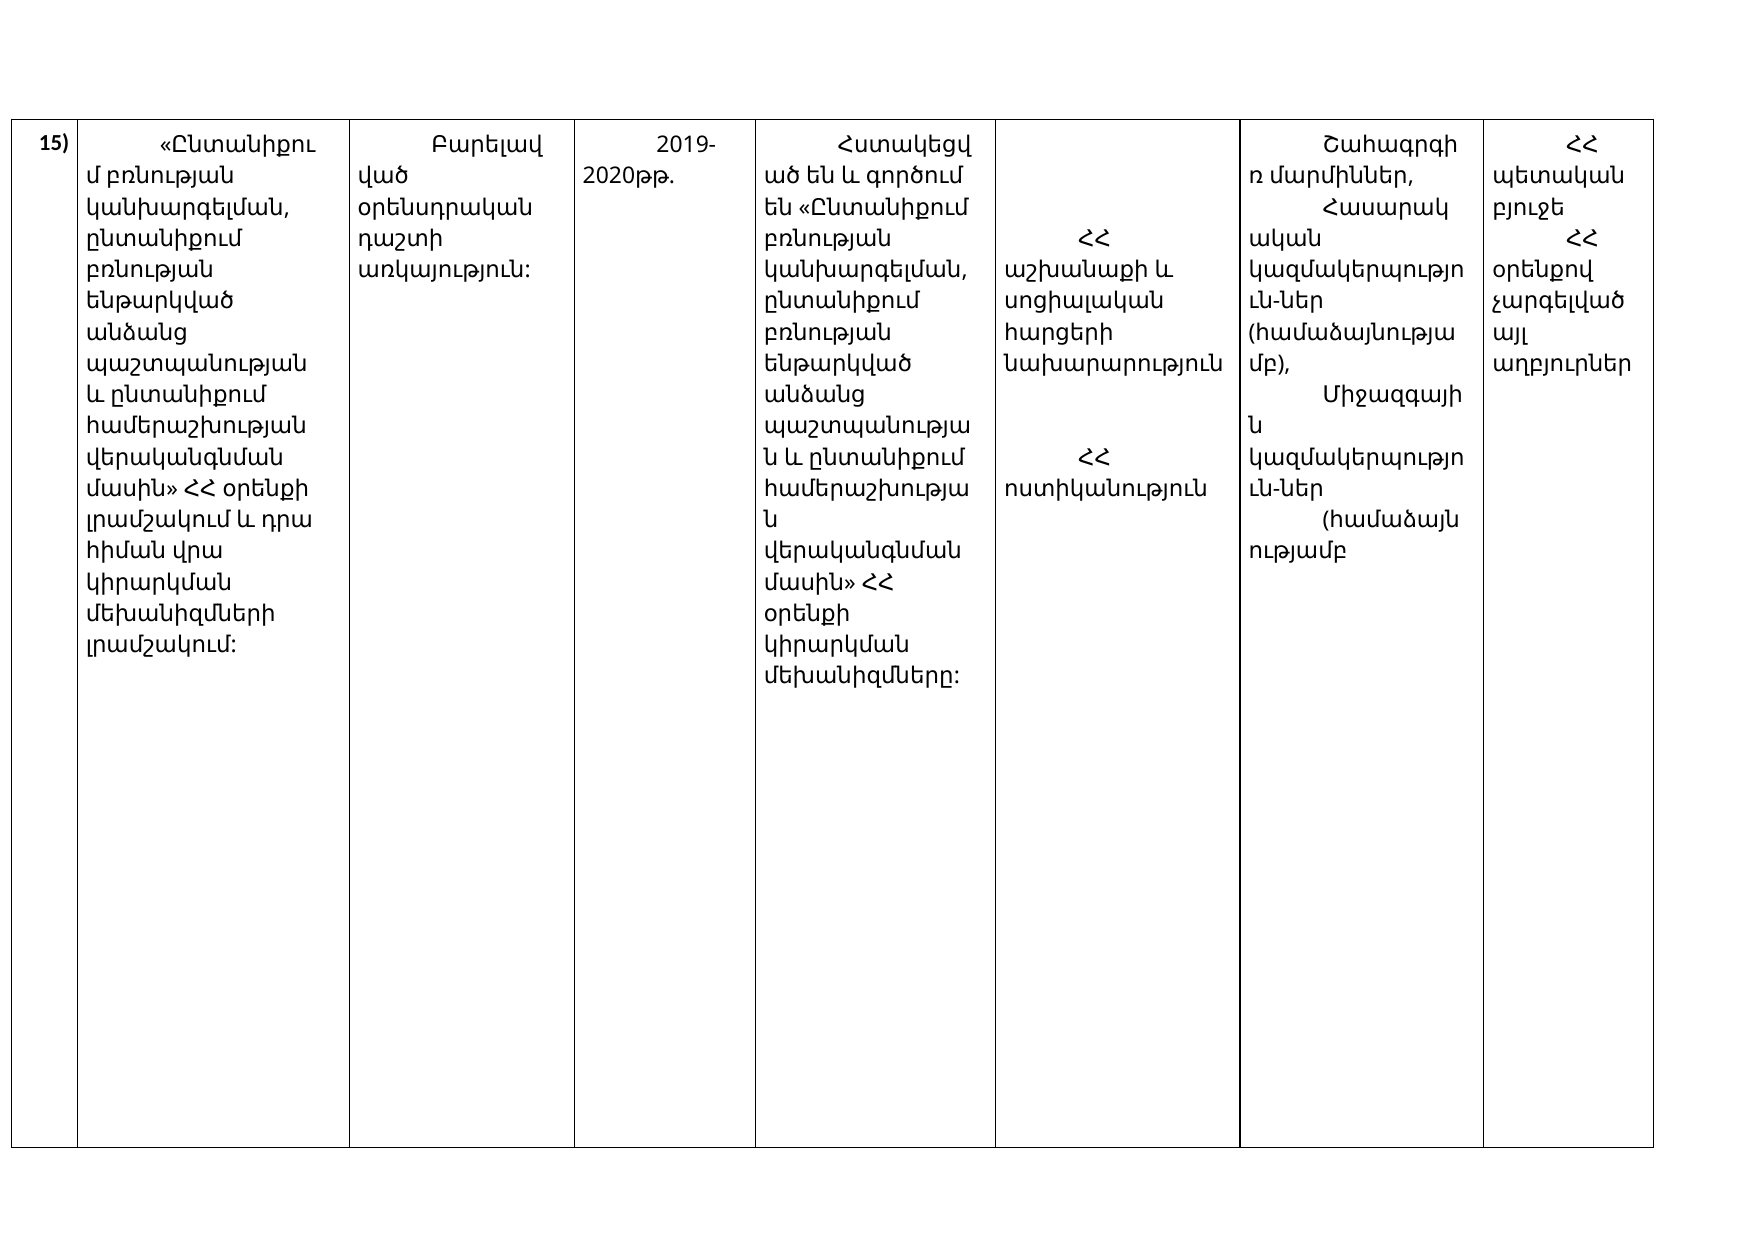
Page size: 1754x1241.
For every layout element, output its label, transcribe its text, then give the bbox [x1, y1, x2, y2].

table_cell ՀՀ աշխանաքի և սոցիալական հարցերի նախարարություն ՀՀ ոստիկանություն [996, 120, 1239, 1147]
table_cell «Ընտանիքում բռնության կանխարգելման, ընտանիքում բռնության ենթարկված անձանց պաշտպանության և ընտանիքում համերաշխության վերականգնման մասին» ՀՀ օրենքի լրամշակում և դրա հիման վրա կիրարկման մեխանիզմների լրամշակում: [78, 120, 349, 1147]
table_cell Շահագրգիռ մարմիններ, Հասարակական կազմակերպություն-ներ (համաձայնությամբ), Միջազգային կազմակերպություն-ներ (համաձայնությամբ [1241, 120, 1483, 1147]
table_cell [12, 120, 77, 1147]
table_cell 2019-2020թթ. [575, 120, 755, 1147]
table_cell Բարելավված օրենսդրական դաշտի առկայություն: [350, 120, 574, 1147]
table_cell Հստակեցված են և գործում են «Ընտանիքում բռնության կանխարգելման, ընտանիքում բռնության ենթարկված անձանց պաշտպանության և ընտանիքում համերաշխության վերականգնման մասին» ՀՀ օրենքի կիրարկման մեխանիզմները: [756, 120, 995, 1147]
table_cell ՀՀ պետական բյուջե ՀՀ oրենքով չարգելված այլ աղբյուրներ [1484, 120, 1653, 1147]
